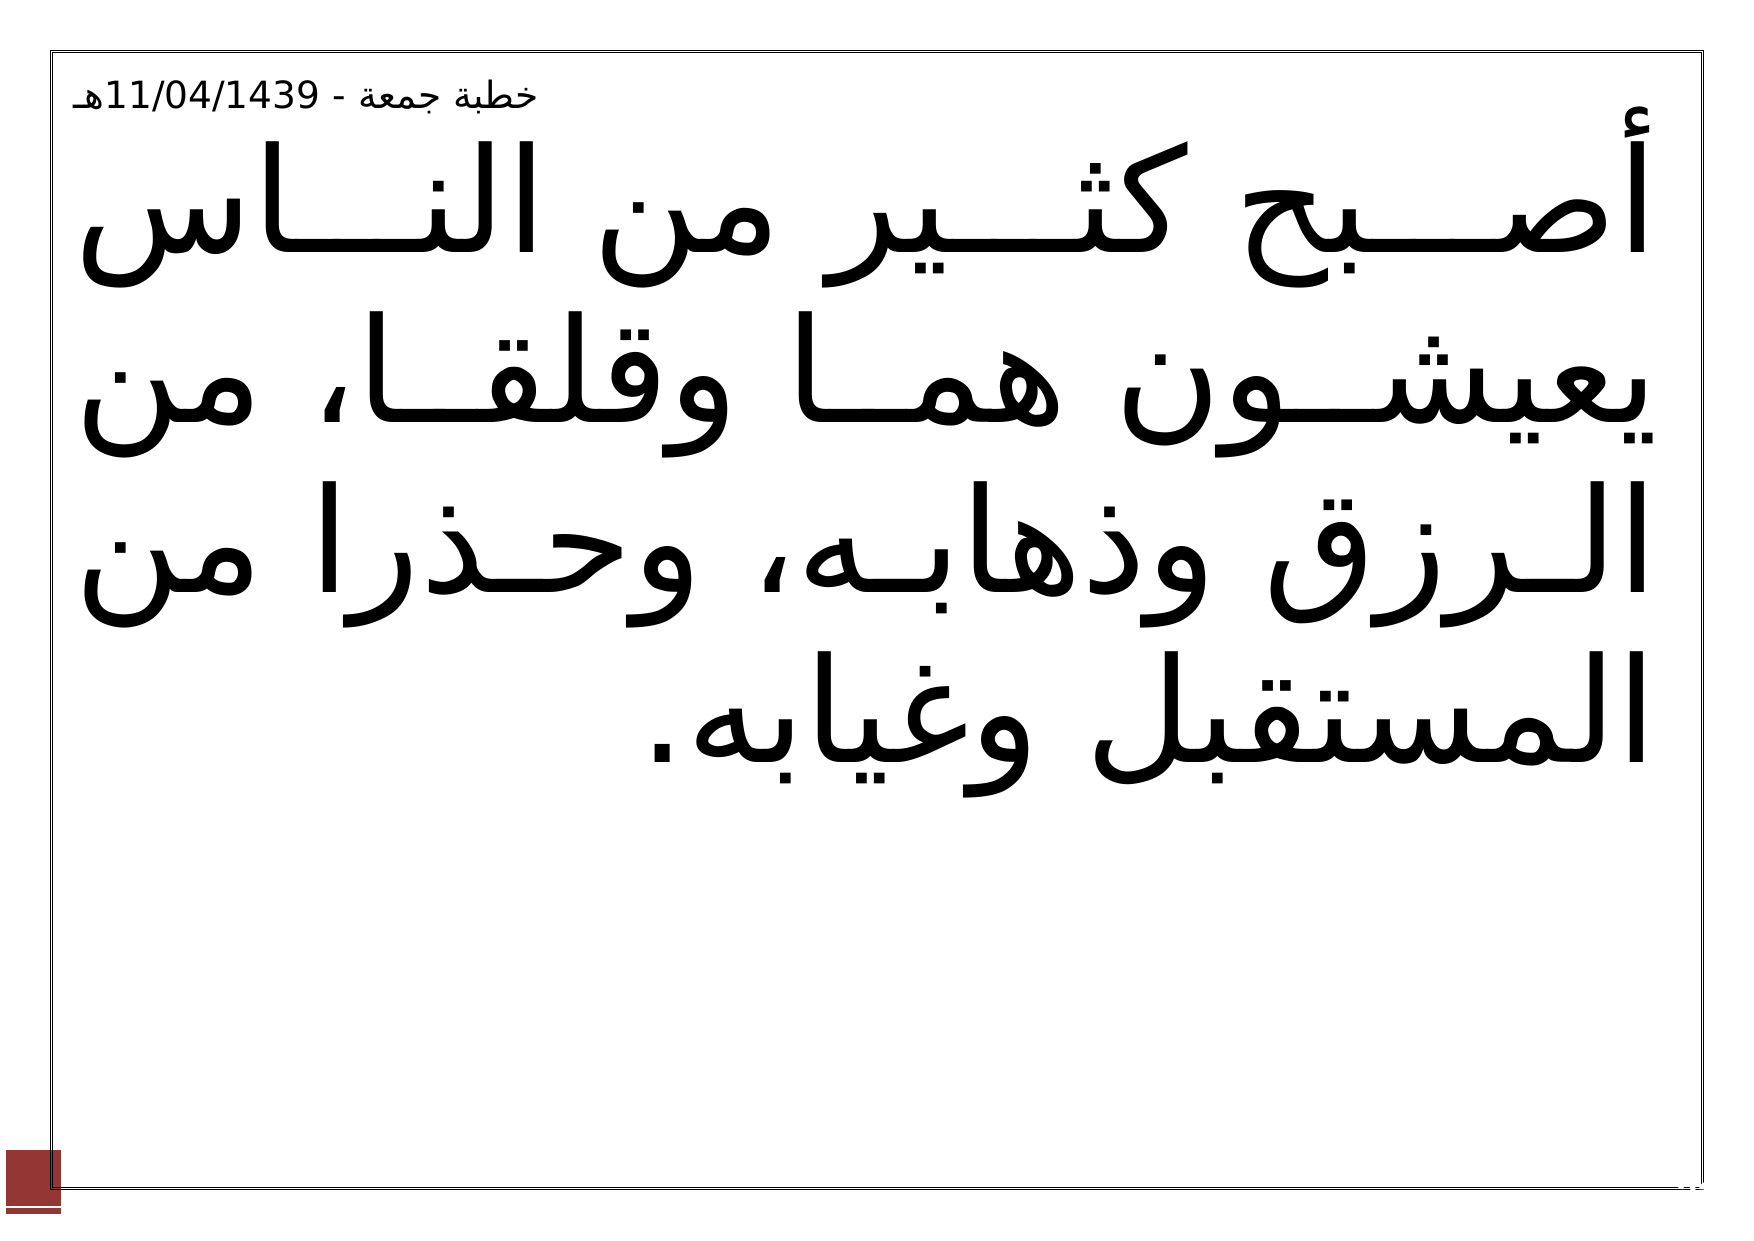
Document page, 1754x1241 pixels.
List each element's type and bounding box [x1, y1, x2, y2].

text [74, 117, 1658, 797]
